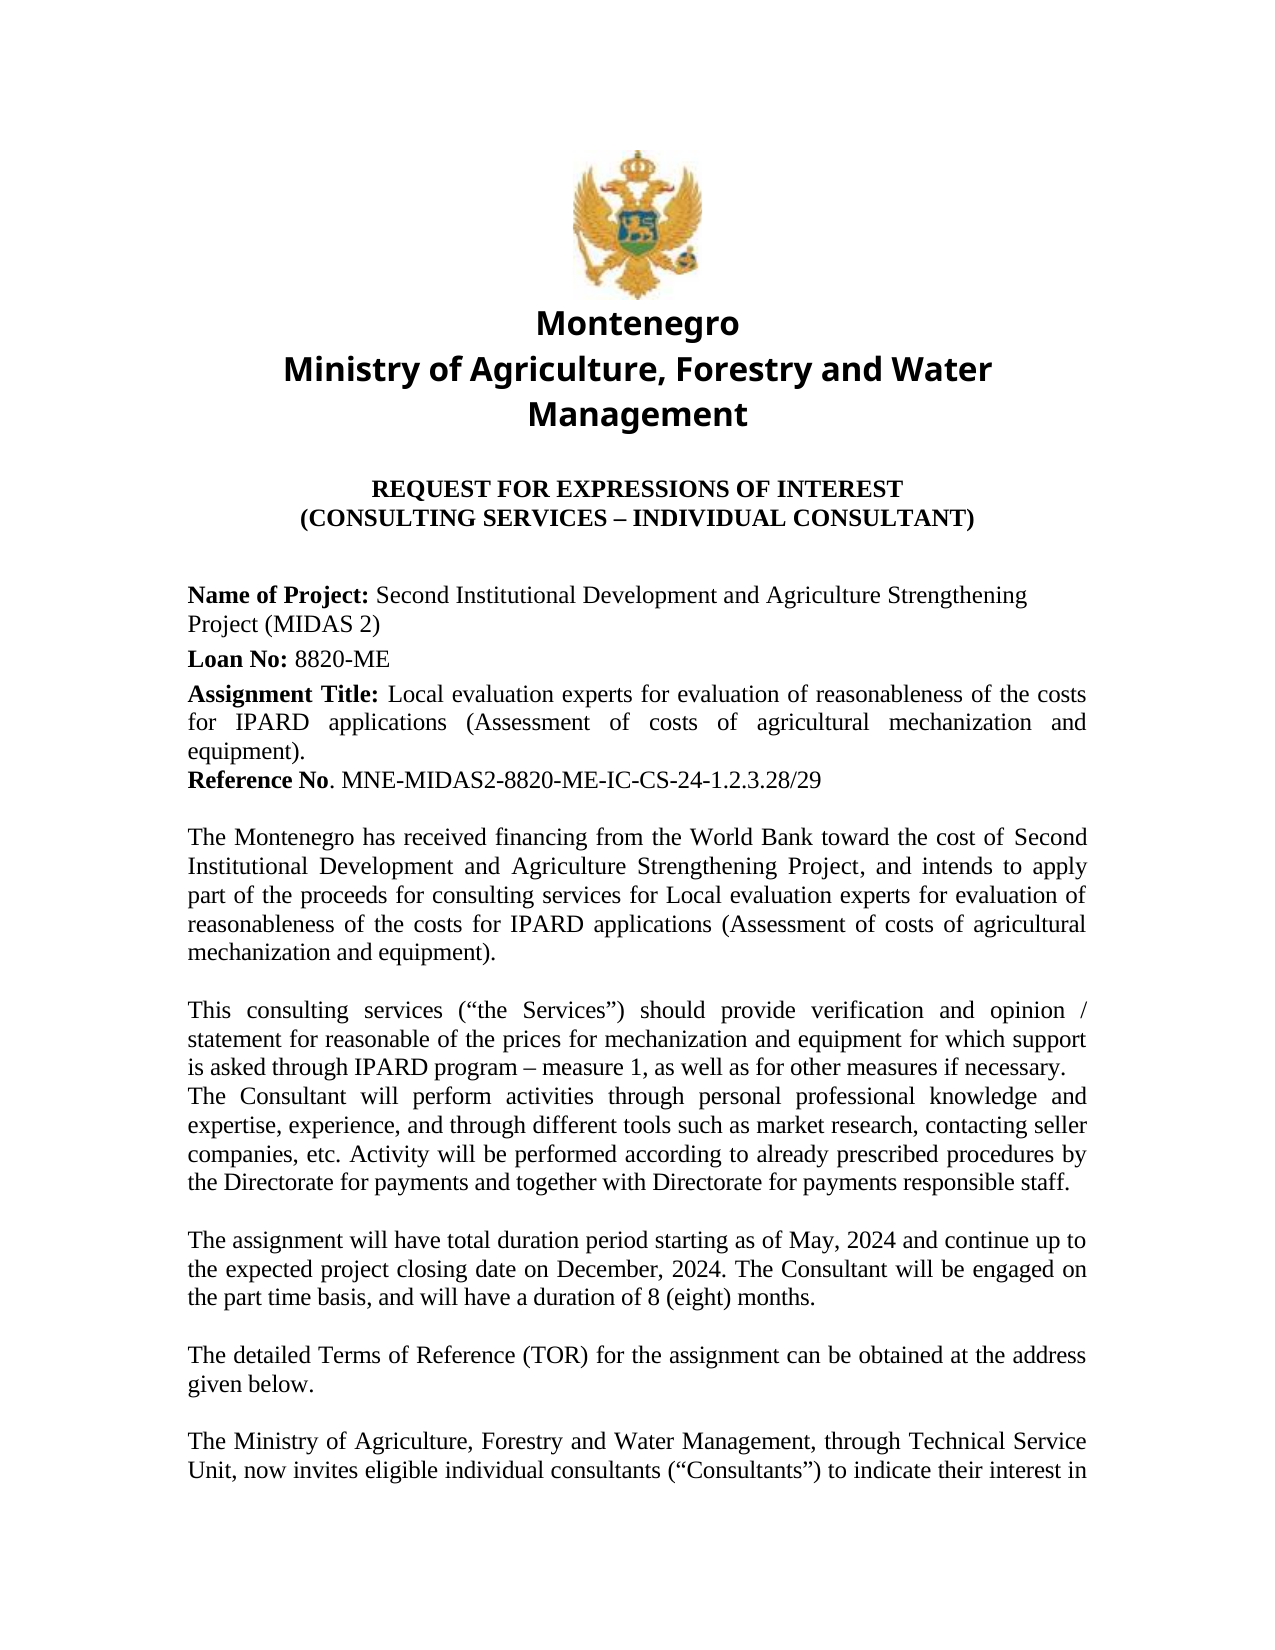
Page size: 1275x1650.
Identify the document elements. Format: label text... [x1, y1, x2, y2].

subtitle REQUEST FOR EXPRESSIONS OF INTEREST [187, 474, 1087, 503]
text Assignment Title: Local evaluation experts for evaluation of reasonableness of the costs for IPARD applications (Assessment of costs of agricultural mechanization and equipment). [187, 679, 1087, 765]
text The Montenegro has received financing from the World Bank toward the cost of Second Institutional Development and Agriculture Strengthening Project, and intends to apply part of the proceeds for consulting services for Local evaluation experts for evaluation of reasonableness of the costs for IPARD applications (Assessment of costs of agricultural mechanization and equipment). [187, 822, 1087, 966]
picture [572, 150, 703, 300]
text This consulting services (“the Services”) should provide verification and opinion / statement for reasonable of the prices for mechanization and equipment for which support is asked through IPARD program – measure 1, as well as for other measures if necessary. [187, 995, 1087, 1081]
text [187, 1426, 1087, 1484]
text The assignment will have total duration period starting as of May, 2024 and continue up to the expected project closing date on December, 2024. The Consultant will be engaged on the part time basis, and will have a duration of 8 (eight) months. [187, 1225, 1087, 1311]
text Loan No: 8820-ME [187, 644, 1087, 672]
text The detailed Terms of Reference (TOR) for the assignment can be obtained at the address given below. [187, 1340, 1087, 1397]
text Name of Project: Second Institutional Development and Agriculture Strengthening Project (MIDAS 2) [187, 580, 1087, 637]
text Ministry of Agriculture, Forestry and Water Management [187, 345, 1087, 436]
subtitle (CONSULTING SERVICES – INDIVIDUAL CONSULTANT) [187, 503, 1087, 532]
text The Consultant will perform activities through personal professional knowledge and expertise, experience, and through different tools such as market research, contacting seller companies, etc. Activity will be performed according to already prescribed procedures by the Directorate for payments and together with Directorate for payments responsible staff. [187, 1081, 1087, 1196]
text Reference No. MNE-MIDAS2-8820-ME-IC-CS-24-1.2.3.28/29 [187, 765, 1087, 794]
text Montenegro [187, 300, 1087, 345]
